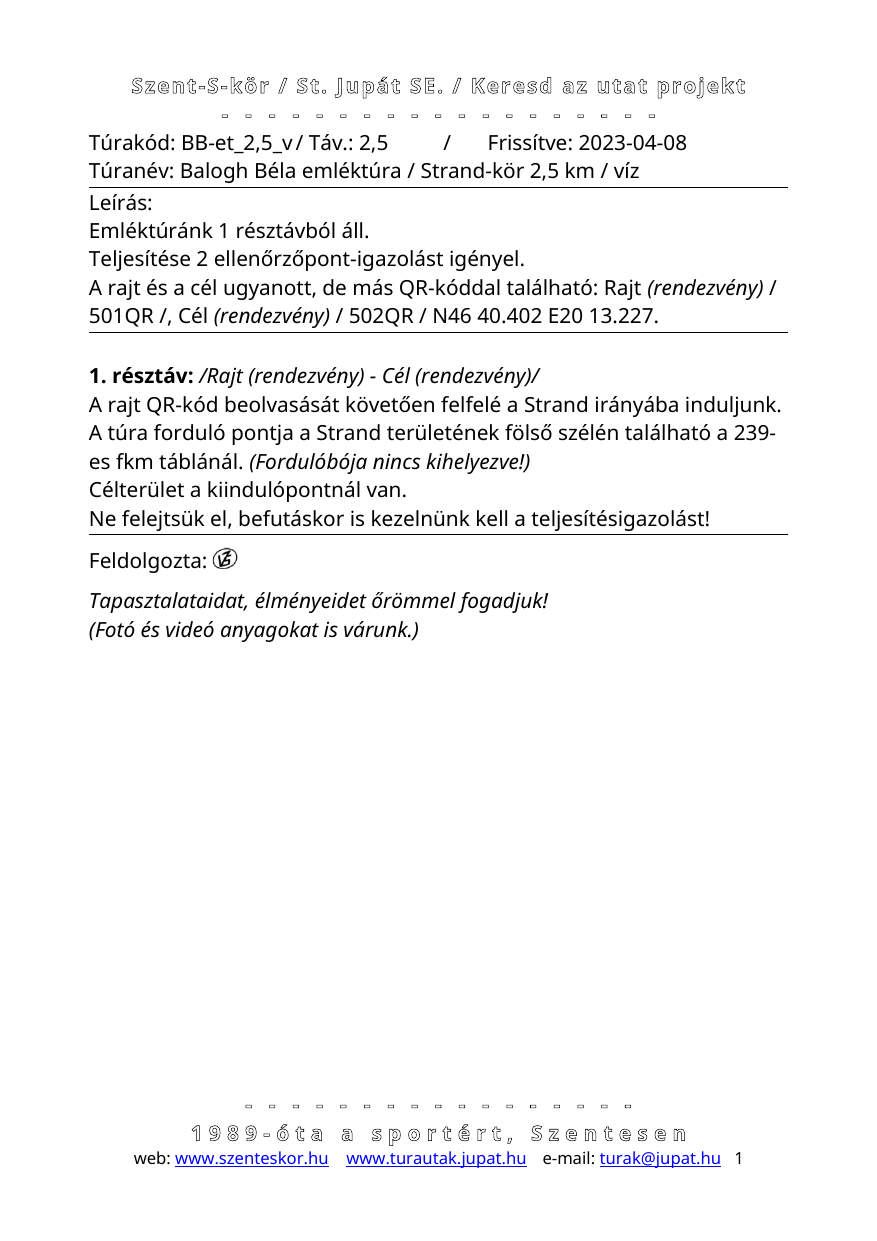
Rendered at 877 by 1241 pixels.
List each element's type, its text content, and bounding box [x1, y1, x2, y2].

text A túra forduló pontja a Strand területének fölső szélén található a 239-es fkm táblánál. (Fordulóbója nincs kihelyezve!) Célterület a kiindulópontnál van. [89, 418, 788, 504]
text Leírás: [89, 188, 788, 216]
text 1. résztáv: /Rajt (rendezvény) - Cél (rendezvény)/ [89, 361, 788, 390]
picture [212, 547, 238, 569]
text Feldolgozta: [89, 547, 788, 575]
text Túrakód: BB-et_2,5_v / Táv.: 2,5 / Frissítve: 2023-04-08 [89, 128, 788, 156]
text Túranév: Balogh Béla emléktúra / Strand-kör 2,5 km / víz [89, 156, 788, 187]
text A rajt és a cél ugyanott, de más QR-kóddal található: Rajt (rendezvény) / 501QR /, Cél (rendezvény) / 502QR / N46 40.402 E20 13.227. [89, 273, 788, 332]
text Ne felejtsük el, befutáskor is kezelnünk kell a teljesítésigazolást! [89, 504, 788, 534]
text Tapasztalataidat, élményeidet őrömmel fogadjuk! (Fotó és videó anyagokat is várunk.) [89, 586, 788, 643]
text A rajt QR-kód beolvasását követően felfelé a Strand irányába induljunk. [89, 390, 788, 418]
text Emléktúránk 1 résztávból áll. Teljesítése 2 ellenőrzőpont-igazolást igényel. [89, 216, 788, 273]
